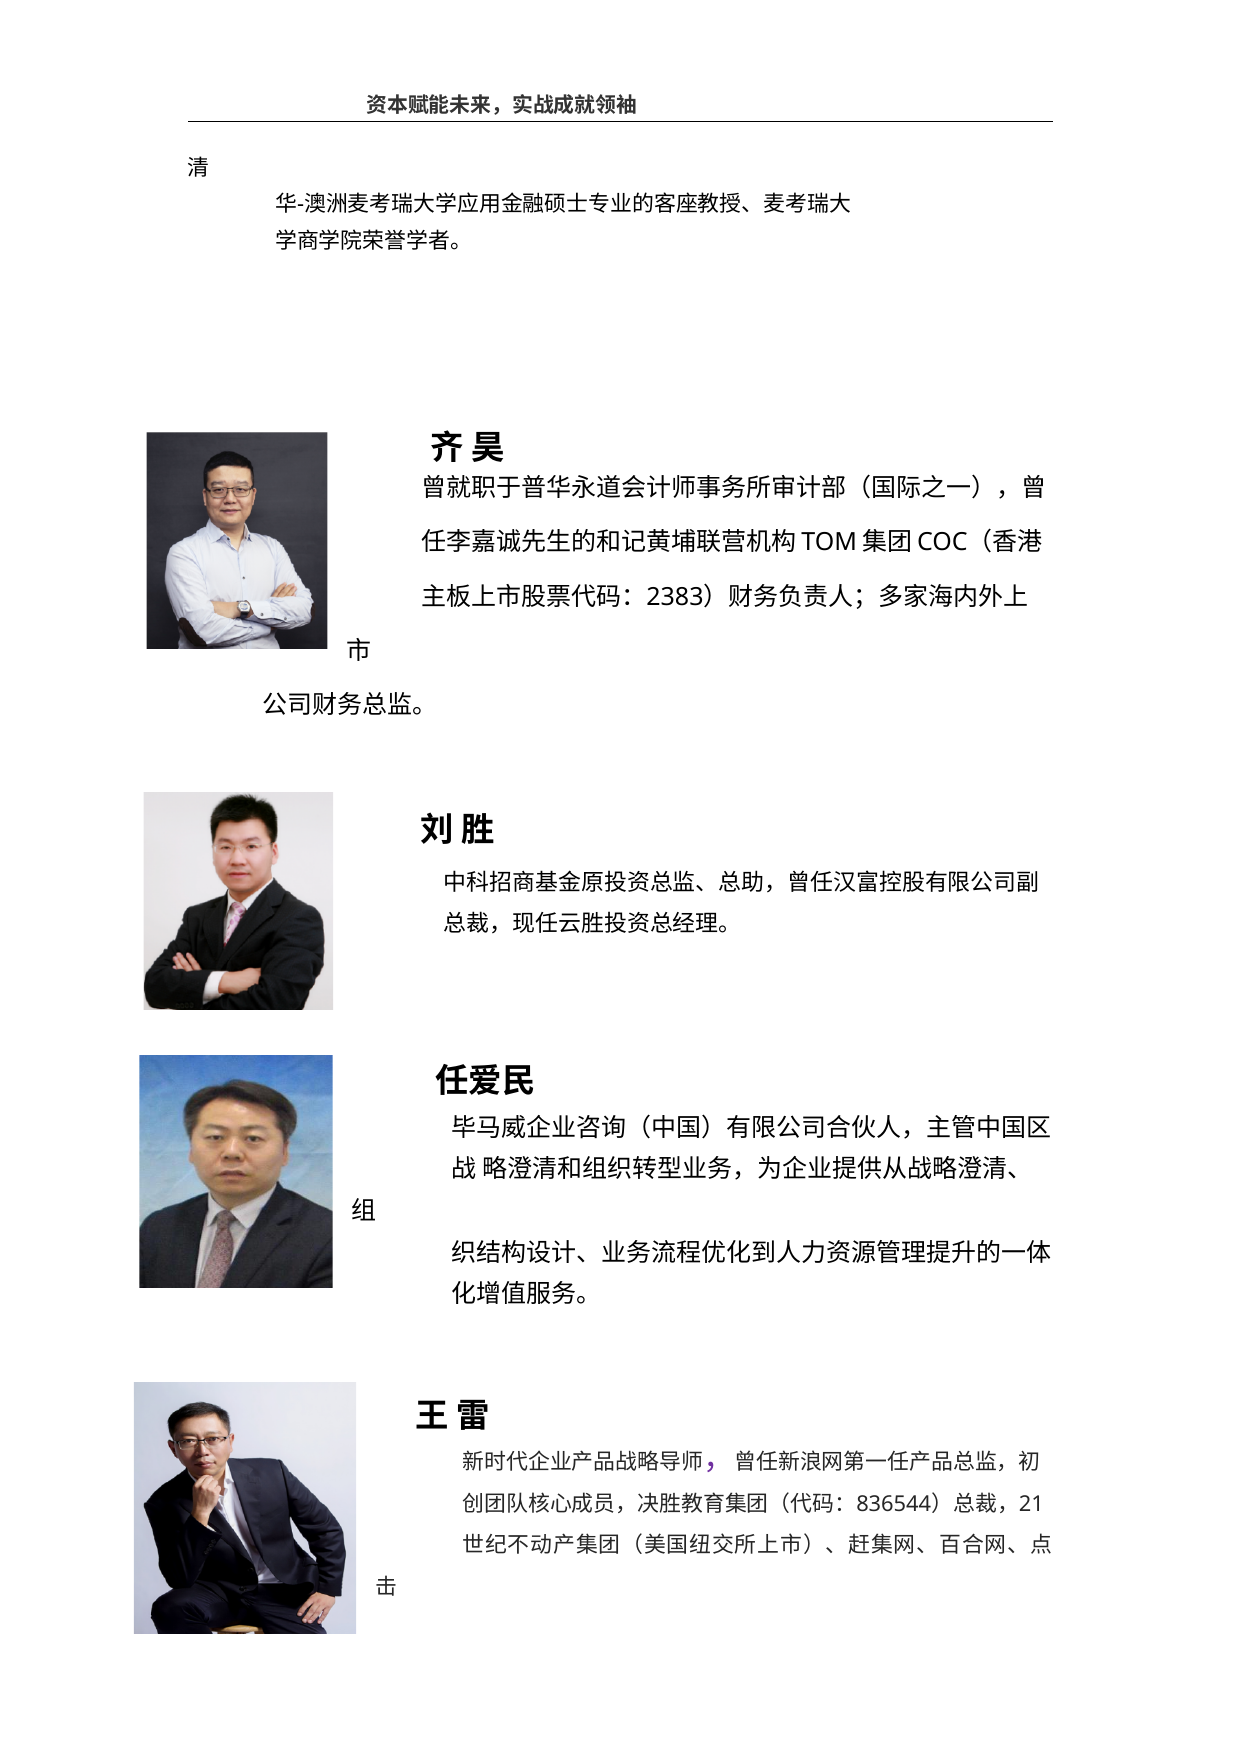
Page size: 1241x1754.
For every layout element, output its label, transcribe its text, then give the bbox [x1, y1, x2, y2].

text 战 略澄清和组织转型业务，为企业提供从战略澄清、组 [333, 1144, 1053, 1228]
text 任爱民 [187, 1051, 1053, 1103]
text 曾就职于普华永道会计师事务所审计部（国际之一），曾 [328, 467, 1053, 504]
list 华-澳洲麦考瑞大学应用金融硕士专业的客座教授、麦考瑞大 [187, 186, 1053, 218]
text 创团队核心成员，决胜教育集团（代码：836544）总裁，21 [357, 1478, 1053, 1519]
text 织结构设计、业务流程优化到人力资源管理提升的一体 [333, 1228, 1053, 1269]
text 任李嘉诚先生的和记黄埔联营机构TOM集团COC（香港 [328, 522, 1053, 558]
text 主板上市股票代码：2383）财务负责人；多家海内外上市 [187, 576, 1053, 667]
picture [146, 432, 328, 649]
text 新时代企业产品战略导师，曾任新浪网第一任产品总监，初 [357, 1436, 1053, 1478]
picture [143, 792, 334, 1010]
text 总裁，现任云胜投资总经理。 [334, 905, 1042, 938]
text 化增值服务。 [187, 1269, 1053, 1311]
text 公司财务总监。 [187, 685, 1053, 721]
picture [139, 1055, 333, 1288]
list 学商学院荣誉学者。 [187, 223, 1053, 254]
text 刘 胜 [334, 803, 1053, 851]
text 毕马威企业咨询（中国）有限公司合伙人，主管中国区 [333, 1103, 1053, 1144]
text 王 雷 [357, 1394, 1053, 1436]
text 齐 昊 [187, 426, 1053, 467]
text 世纪不动产集团（美国纽交所上市）、赶集网、百合网、点击 [357, 1519, 1053, 1603]
text 中科招商基金原投资总监、总助，曾任汉富控股有限公司副 [334, 863, 1042, 897]
picture [133, 1382, 357, 1634]
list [187, 150, 1053, 182]
